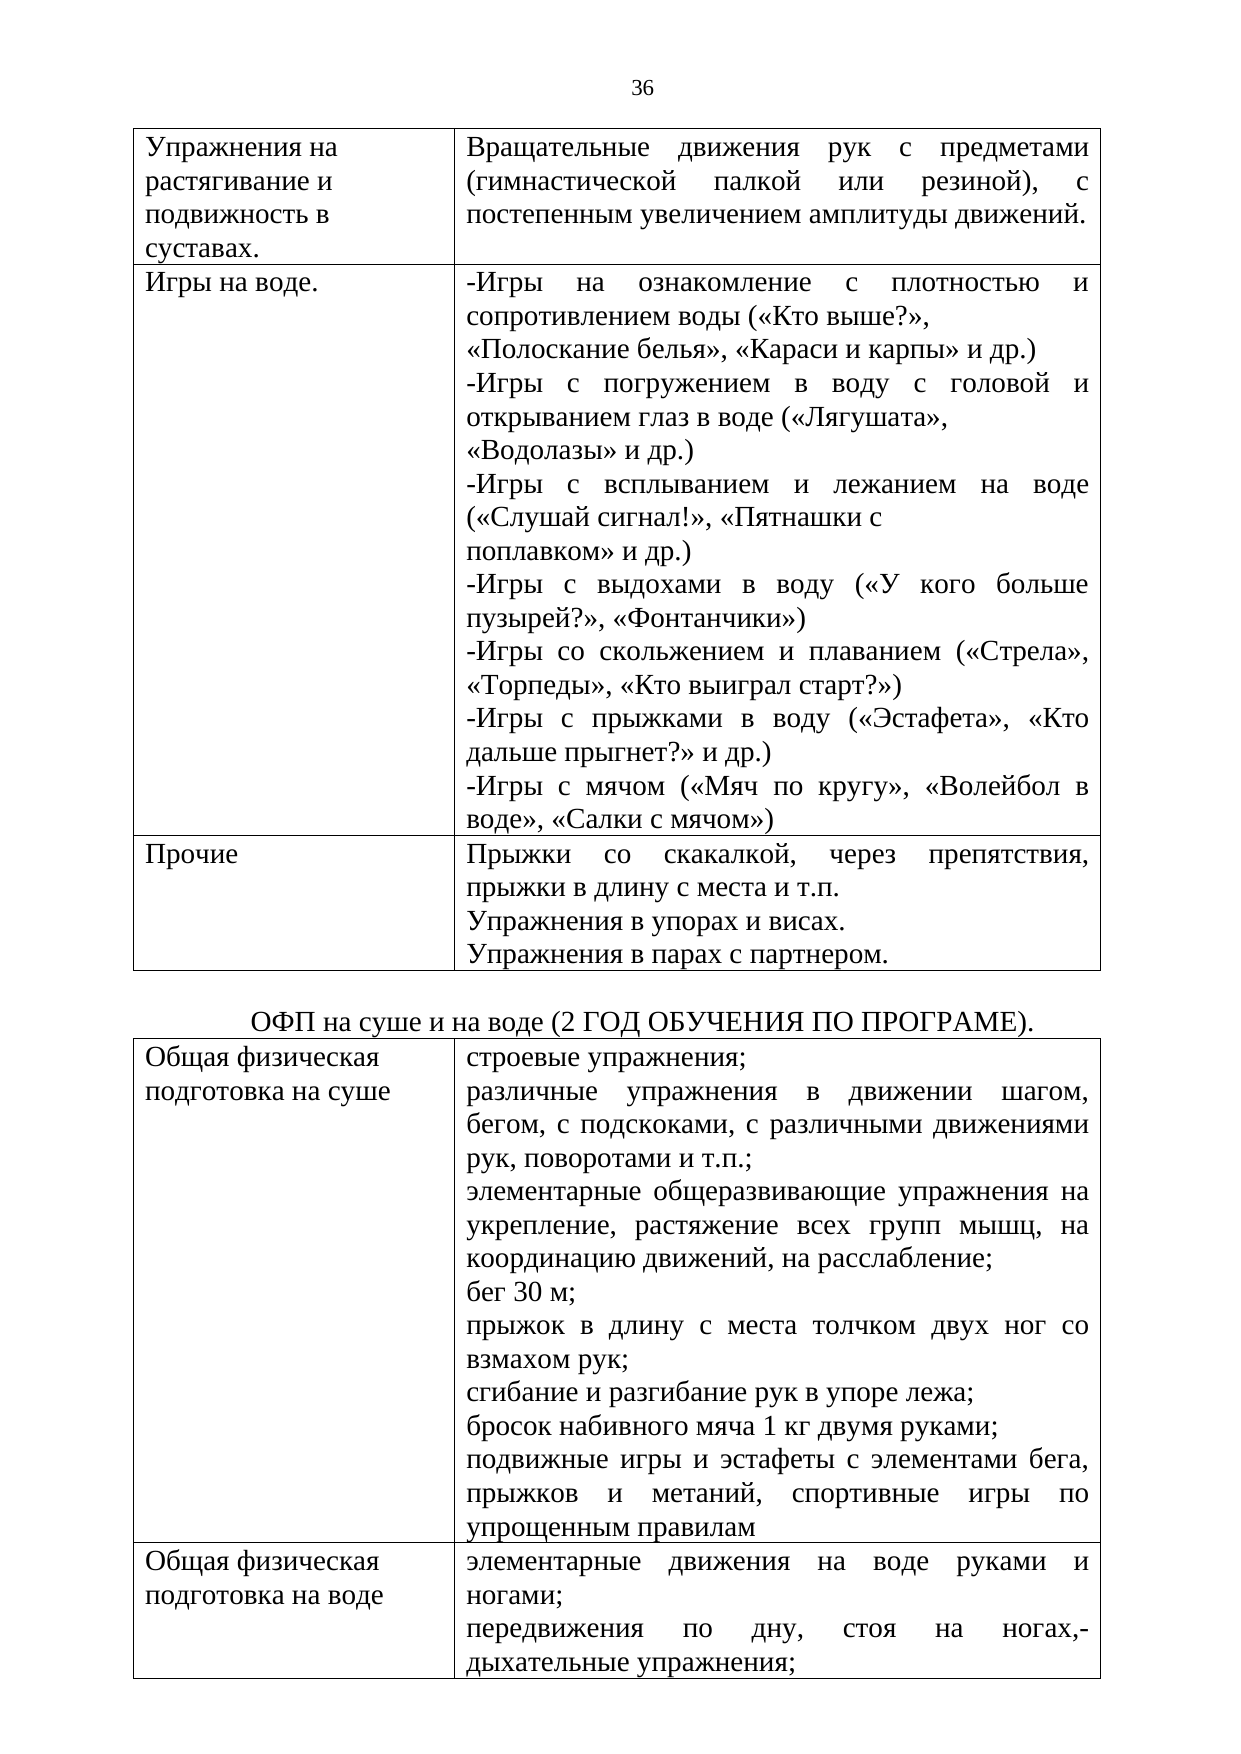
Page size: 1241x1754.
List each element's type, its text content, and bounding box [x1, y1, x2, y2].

text ОФП на суше и на воде (2 ГОД ОБУЧЕНИЯ ПО ПРОГРАМЕ). [133, 1004, 1152, 1038]
table_cell Прыжки со скакалкой, через препятствия, прыжки в длину с места и т.п. Упражнения в упорах и висах. Упражнения в парах с партнером. [455, 836, 1100, 970]
table_cell -Игры на ознакомление с плотностью и сопротивлением воды («Кто выше?», «Полоскание белья», «Караси и карпы» и др.) -Игры с погружением в воду с головой и открыванием глаз в воде («Лягушата», «Водолазы» и др.) -Игры с всплыванием и лежанием на воде («Слушай сигнал!», «Пятнашки с поплавком» и др.) -Игры с выдохами в воду («У кого больше пузырей?», «Фонтанчики») -Игры со скольжением и плаванием («Стрела», «Торпеды», «Кто выиграл старт?») -Игры с прыжками в воду («Эстафета», «Кто дальше прыгнет?» и др.) -Игры с мячом («Мяч по кругу», «Волейбол в воде», «Салки с мячом») [455, 265, 1100, 835]
table_header строевые упражнения; различные упражнения в движении шагом, бегом, с подскоками, с различными движениями рук, поворотами и т.п.; элементарные общеразвивающие упражнения на укрепление, растяжение всех групп мышц, на координацию движений, на расслабление; бег 30 м; прыжок в длину с места толчком двух ног со взмахом рук; сгибание и разгибание рук в упоре лежа; бросок набивного мяча 1 кг двумя руками; подвижные игры и эстафеты с элементами бега, прыжков и метаний, спортивные игры по упрощенным правилам [455, 1039, 1100, 1542]
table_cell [455, 1543, 1100, 1677]
table_header Общая физическая подготовка на суше [134, 1039, 454, 1542]
table_cell Игры на воде. [134, 265, 454, 835]
table_cell Упражнения на растягивание и подвижность в суставах. [134, 129, 454, 263]
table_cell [134, 1543, 454, 1677]
table_cell Вращательные движения рук с предметами (гимнастической палкой или резиной), с постепенным увеличением амплитуды движений. [455, 129, 1100, 263]
table_cell Прочие [134, 836, 454, 970]
